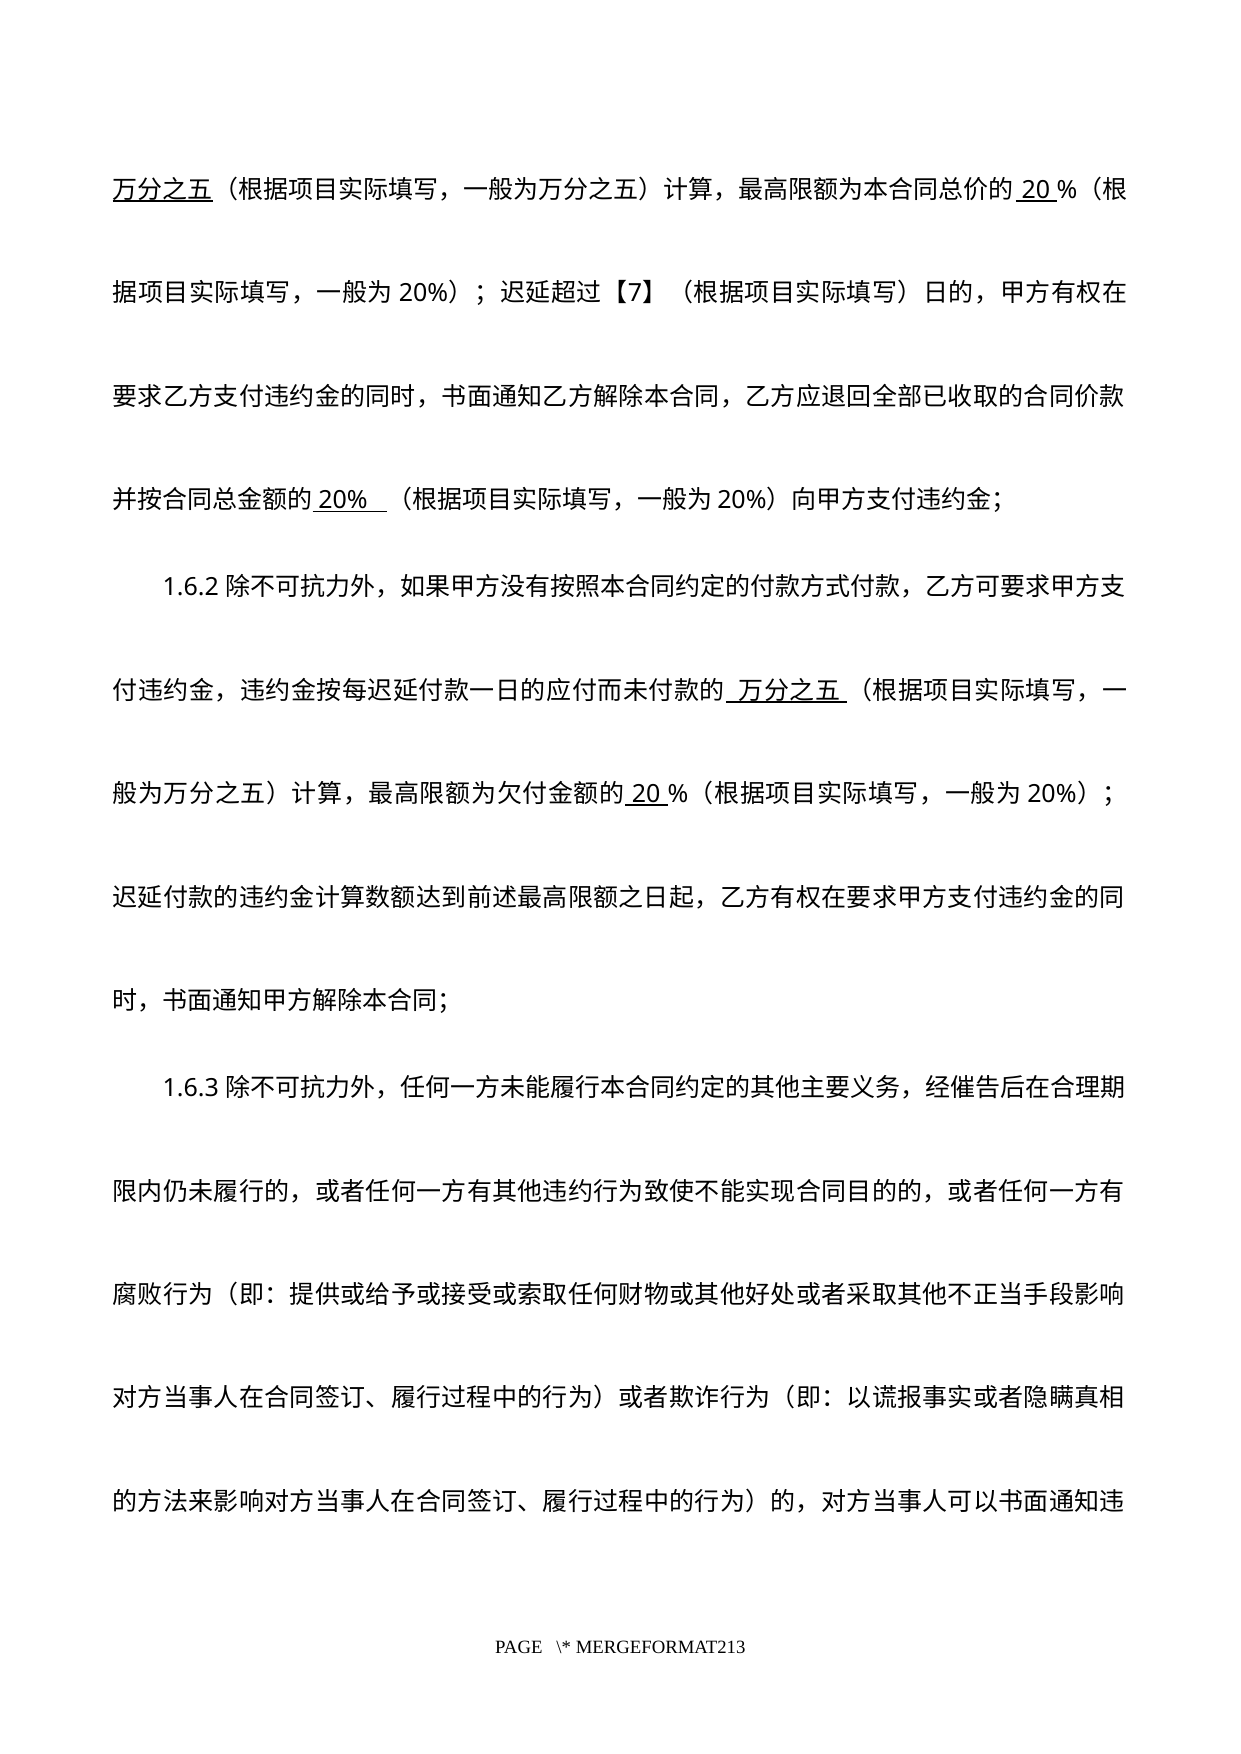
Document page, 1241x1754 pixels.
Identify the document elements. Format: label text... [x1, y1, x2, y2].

text 1.6.2 除不可抗力外，如果甲方没有按照本合同约定的付款方式付款，乙方可要求甲方支付违约金，违约金按每迟延付款一日的应付而未付款的 万分之五 （根据项目实际填写，一般为万分之五）计算，最高限额为欠付金额的 20 %（根据项目实际填写，一般为20%）；迟延付款的违约金计算数额达到前述最高限额之日起，乙方有权在要求甲方支付违约金的同时，书面通知甲方解除本合同； [112, 550, 1128, 1033]
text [112, 153, 1128, 532]
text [112, 1051, 1128, 1534]
